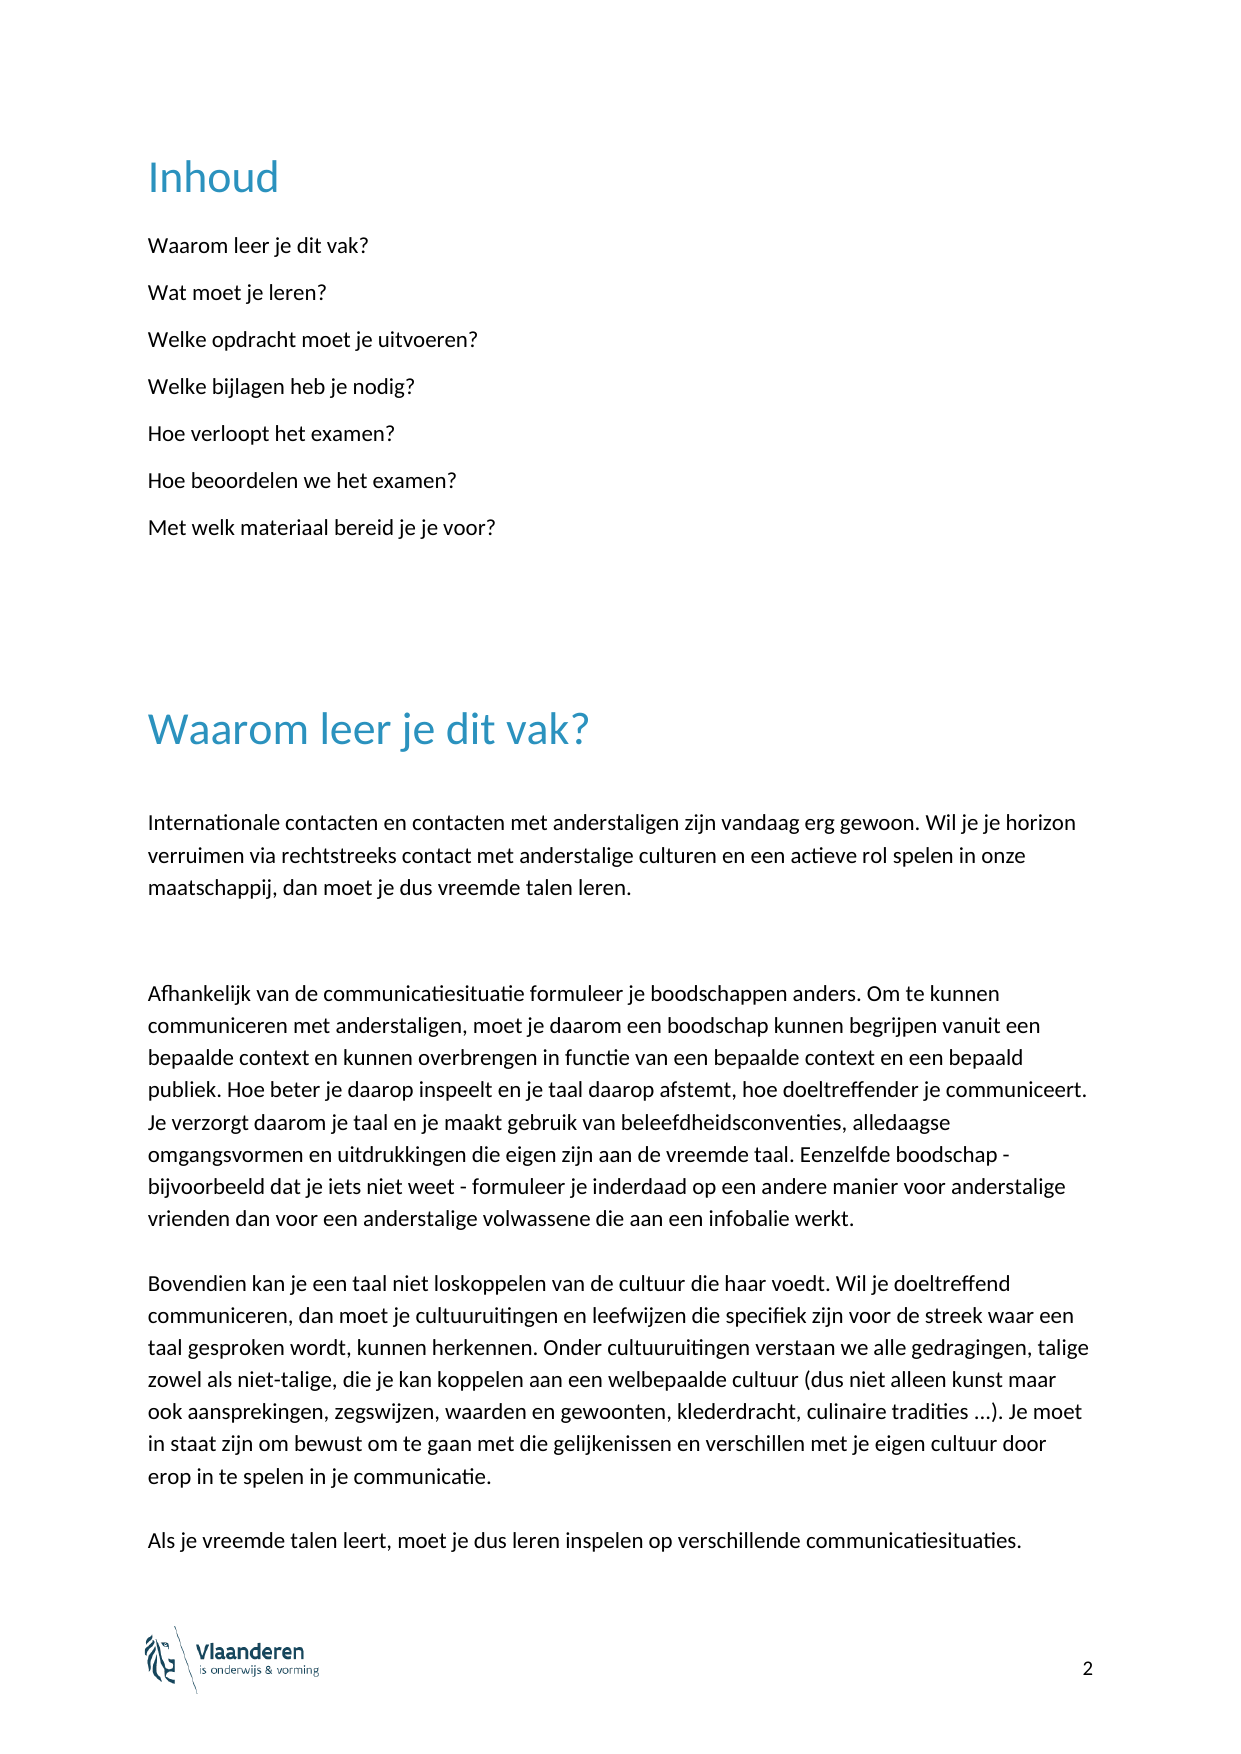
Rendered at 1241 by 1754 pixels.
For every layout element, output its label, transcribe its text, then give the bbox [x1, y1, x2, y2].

text Hoe beoordelen we het examen? [148, 466, 1093, 494]
text Internationale contacten en contacten met anderstaligen zijn vandaag erg gewoon. Wil je je horizon verruimen via rechtstreeks contact met anderstalige culturen en een actieve rol spelen in onze maatschappij, dan moet je dus vreemde talen leren. [148, 808, 1093, 901]
text Waarom leer je dit vak? [148, 232, 1093, 259]
text Hoe verloopt het examen? [148, 419, 1093, 447]
text Welke bijlagen heb je nodig? [148, 372, 1093, 400]
text Welke opdracht moet je uitvoeren? [148, 325, 1093, 353]
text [148, 979, 1093, 1554]
picture [144, 1626, 327, 1694]
text Inhoud [148, 148, 1093, 203]
text Wat moet je leren? [148, 278, 1093, 306]
text Waarom leer je dit vak? [148, 699, 1093, 756]
text Met welk materiaal bereid je je voor? [148, 513, 1093, 541]
